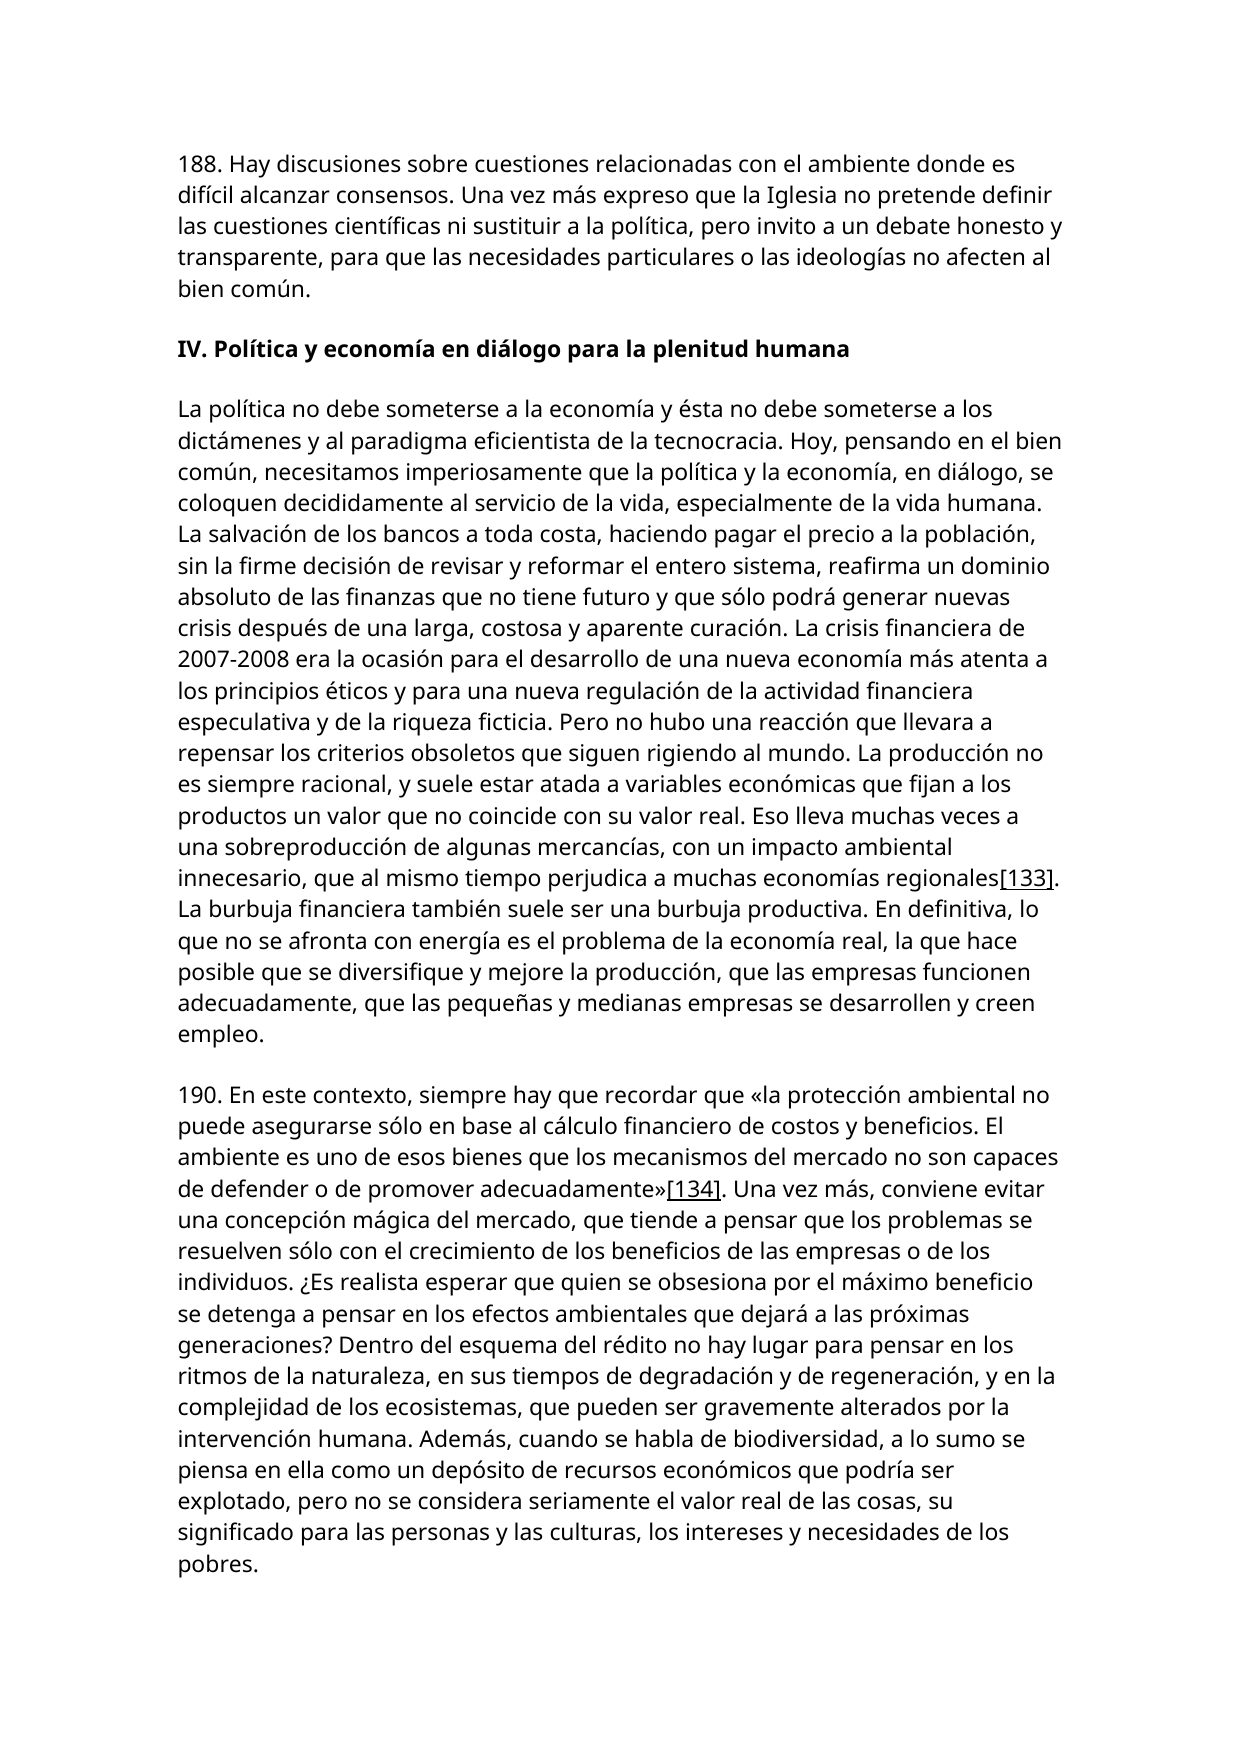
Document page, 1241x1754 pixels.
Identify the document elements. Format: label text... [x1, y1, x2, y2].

text La política no debe someterse a la economía y ésta no debe someterse a los dictámenes y al paradigma eficientista de la tecnocracia. Hoy, pensando en el bien común, necesitamos imperiosamente que la política y la economía, en diálogo, se coloquen decididamente al servicio de la vida, especialmente de la vida humana. La salvación de los bancos a toda costa, haciendo pagar el precio a la población, sin la firme decisión de revisar y reformar el entero sistema, reafirma un dominio absoluto de las finanzas que no tiene futuro y que sólo podrá generar nuevas crisis después de una larga, costosa y aparente curación. La crisis financiera de 2007-2008 era la ocasión para el desarrollo de una nueva economía más atenta a los principios éticos y para una nueva regulación de la actividad financiera especulativa y de la riqueza ficticia. Pero no hubo una reacción que llevara a repensar los criterios obsoletos que siguen rigiendo al mundo. La producción no es siempre racional, y suele estar atada a variables económicas que fijan a los productos un valor que no coincide con su valor real. Eso lleva muchas veces a una sobreproducción de algunas mercancías, con un impacto ambiental innecesario, que al mismo tiempo perjudica a muchas economías regionales[133]. La burbuja financiera también suele ser una burbuja productiva. En definitiva, lo que no se afronta con energía es el problema de la economía real, la que hace posible que se diversifique y mejore la producción, que las empresas funcionen adecuadamente, que las pequeñas y medianas empresas se desarrollen y creen empleo. [177, 393, 1063, 1050]
text 190. En este contexto, siempre hay que recordar que «la protección ambiental no puede asegurarse sólo en base al cálculo financiero de costos y beneficios. El ambiente es uno de esos bienes que los mecanismos del mercado no son capaces de defender o de promover adecuadamente»[134]. Una vez más, conviene evitar una concepción mágica del mercado, que tiende a pensar que los problemas se resuelven sólo con el crecimiento de los beneficios de las empresas o de los individuos. ¿Es realista esperar que quien se obsesiona por el máximo beneficio se detenga a pensar en los efectos ambientales que dejará a las próximas generaciones? Dentro del esquema del rédito no hay lugar para pensar en los ritmos de la naturaleza, en sus tiempos de degradación y de regeneración, y en la complejidad de los ecosistemas, que pueden ser gravemente alterados por la intervención humana. Además, cuando se habla de biodiversidad, a lo sumo se piensa en ella como un depósito de recursos económicos que podría ser explotado, pero no se considera seriamente el valor real de las cosas, su significado para las personas y las culturas, los intereses y necesidades de los pobres. [177, 1079, 1063, 1579]
text IV. Política y economía en diálogo para la plenitud humana [177, 333, 1063, 364]
text 188. Hay discusiones sobre cuestiones relacionadas con el ambiente donde es difícil alcanzar consensos. Una vez más expreso que la Iglesia no pretende definir las cuestiones científicas ni sustituir a la política, pero invito a un debate honesto y transparente, para que las necesidades particulares o las ideologías no afecten al bien común. [177, 148, 1063, 304]
